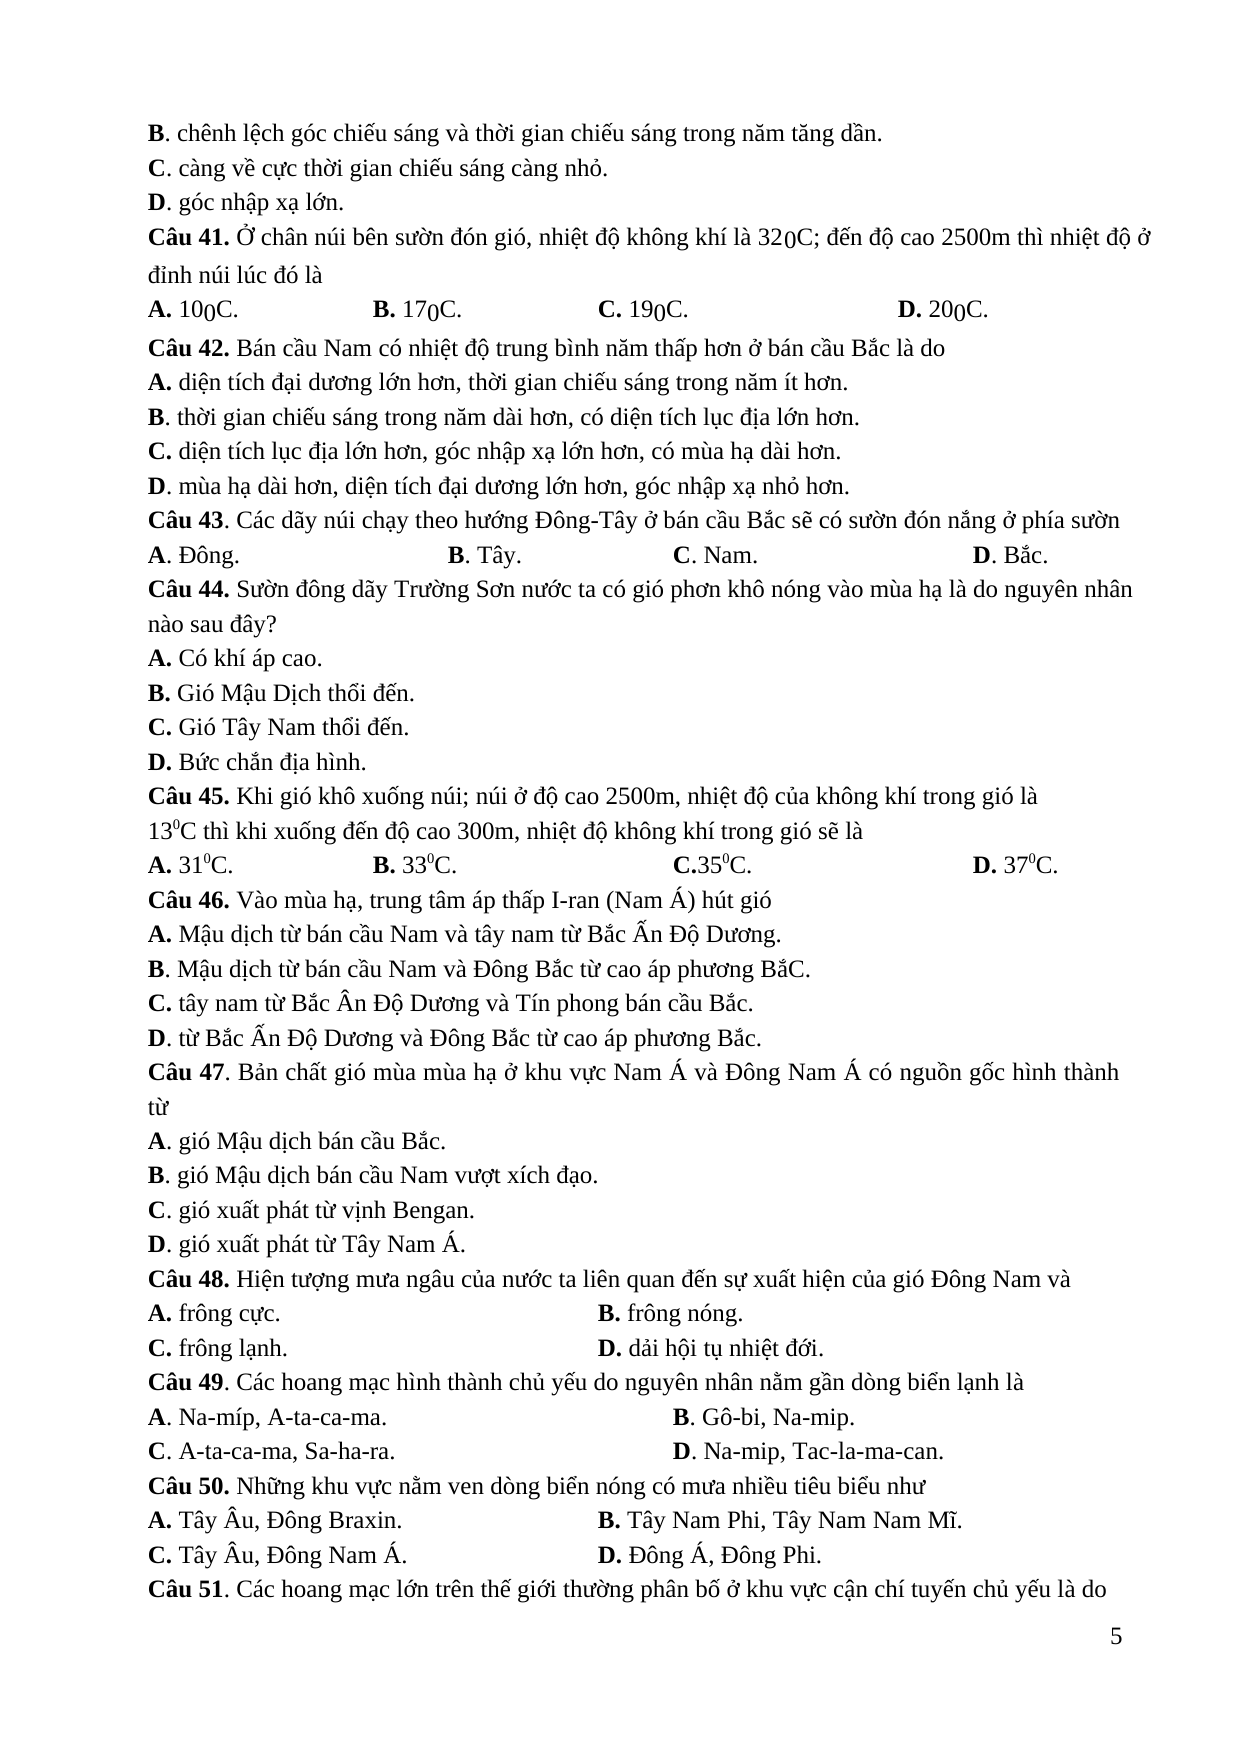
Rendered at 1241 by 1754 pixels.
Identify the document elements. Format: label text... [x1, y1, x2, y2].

text A. Na-míp, A-ta-ca-ma. B. Gô-bi, Na-mip. [148, 1402, 1122, 1431]
text Câu 43. Các dãy núi chạy theo hướng Đông-Tây ở bán cầu Bắc sẽ có sườn đón nắng ở phía sườn [148, 505, 1122, 534]
text Câu 47. Bản chất gió mùa mùa hạ ở khu vực Nam Á và Đông Nam Á có nguồn gốc hình thành từ [148, 1057, 1122, 1120]
text A. frông cực. B. frông nóng. [148, 1298, 1122, 1327]
text D. gió xuất phát từ Tây Nam Á. [148, 1229, 1122, 1258]
text C. diện tích lục địa lớn hơn, góc nhập xạ lớn hơn, có mùa hạ dài hơn. [148, 436, 1122, 465]
text B. thời gian chiếu sáng trong năm dài hơn, có diện tích lục địa lớn hơn. [148, 402, 1122, 431]
text A. diện tích đại dương lớn hơn, thời gian chiếu sáng trong năm ít hơn. [148, 367, 1122, 396]
text C. tây nam từ Bắc Ân Độ Dương và Tín phong bán cầu Bắc. [148, 988, 1122, 1017]
text A. 100C. B. 170C. C. 190C. D. 200C. [148, 294, 1151, 327]
text B. Gió Mậu Dịch thổi đến. [148, 678, 1151, 707]
text Câu 41. Ở00Ở sườnỞ chân núi bên sườn đón gió, nhiệt độ không khí là 320C; đến độ cao 2500m thì nhiệt độ ở đỉnh núi lúc đó là [148, 222, 1151, 288]
text C. Gió Tây Nam thổi đến. [148, 712, 1151, 741]
text D. góc nhập xạ lớn. [148, 187, 1122, 216]
text A. Tây Âu, Đông Braxin. B. Tây Nam Phi, Tây Nam Nam Mĩ. [148, 1505, 1122, 1534]
text Câu 50. Những khu vực nằm ven dòng biển nóng có mưa nhiều tiêu biểu như [148, 1471, 1122, 1499]
text D. mùa hạ dài hơn, diện tích đại dương lớn hơn, góc nhập xạ nhỏ hơn. [148, 471, 1122, 500]
text Câu 48. Hiện tượng mưa ngâu của nước ta liên quan đến sự xuất hiện của gió Đông Nam và [148, 1264, 1122, 1293]
text Câu 51. Các hoang mạc lớn trên thế giới thường phân bố ở khu vực cận chí tuyến chủ yếu là do [148, 1574, 1122, 1603]
text Câu 44. Sườn đông dãy Trường Sơn nước ta có gió phơn khô nóng vào mùa hạ là do nguyên nhân nào sau đây? [148, 574, 1151, 638]
text C. càng về cực thời gian chiếu sáng càng nhỏ. [148, 153, 1122, 181]
text Câu 46. Vào mùa hạ, trung tâm áp thấp I-ran (Nam Á) hút gió [148, 885, 1122, 913]
text B. chênh lệch góc chiếu sáng và thời gian chiếu sáng trong năm tăng dần. [148, 118, 1122, 147]
text C. Tây Âu, Đông Nam Á. D. Đông Á, Đông Phi. [148, 1540, 1122, 1568]
text Câu 45. Khi gió khô xuống núi; núi ở độ cao 2500m, nhiệt độ của không khí trong gió là [148, 781, 1151, 810]
text C. gió xuất phát từ vịnh Bengan. [148, 1195, 1122, 1224]
text B. Mậu dịch từ bán cầu Nam và Đông Bắc từ cao áp phương BắC. [148, 954, 1122, 982]
text A. gió Mậu dịch bán cầu Bắc. [148, 1126, 1122, 1155]
text C. A-ta-ca-ma, Sa-ha-ra. D. Na-mip, Tac-la-ma-can. [148, 1436, 1122, 1465]
text D. từ Bắc Ấn Độ Dương và Đông Bắc từ cao áp phương Bắc. [148, 1023, 1122, 1051]
text C. frông lạnh. D. dải hội tụ nhiệt đới. [148, 1333, 1122, 1362]
text D. Bức chắn địa hình. [148, 747, 1151, 776]
text A. Có khí áp cao. [148, 643, 1151, 672]
text A. Đông. B. Tây. C. Nam. D. Bắc. [148, 540, 1122, 569]
text Câu 42. Bán cầu Nam có nhiệt độ trung bình năm thấp hơn ở bán cầu Bắc là do [148, 333, 1122, 362]
text A. 310C. B. 330C. C.350C. D. 370C. [148, 850, 1151, 879]
text Câu 49. Các hoang mạc hình thành chủ yếu do nguyên nhân nằm gần dòng biển lạnh là [148, 1367, 1122, 1396]
text A. Mậu dịch từ bán cầu Nam và tây nam từ Bắc Ấn Độ Dương. [148, 919, 1122, 948]
text 130C thì khi xuống đến độ cao 300m, nhiệt độ không khí trong gió sẽ là [148, 816, 1151, 844]
text B. gió Mậu dịch bán cầu Nam vượt xích đạo. [148, 1161, 1122, 1189]
